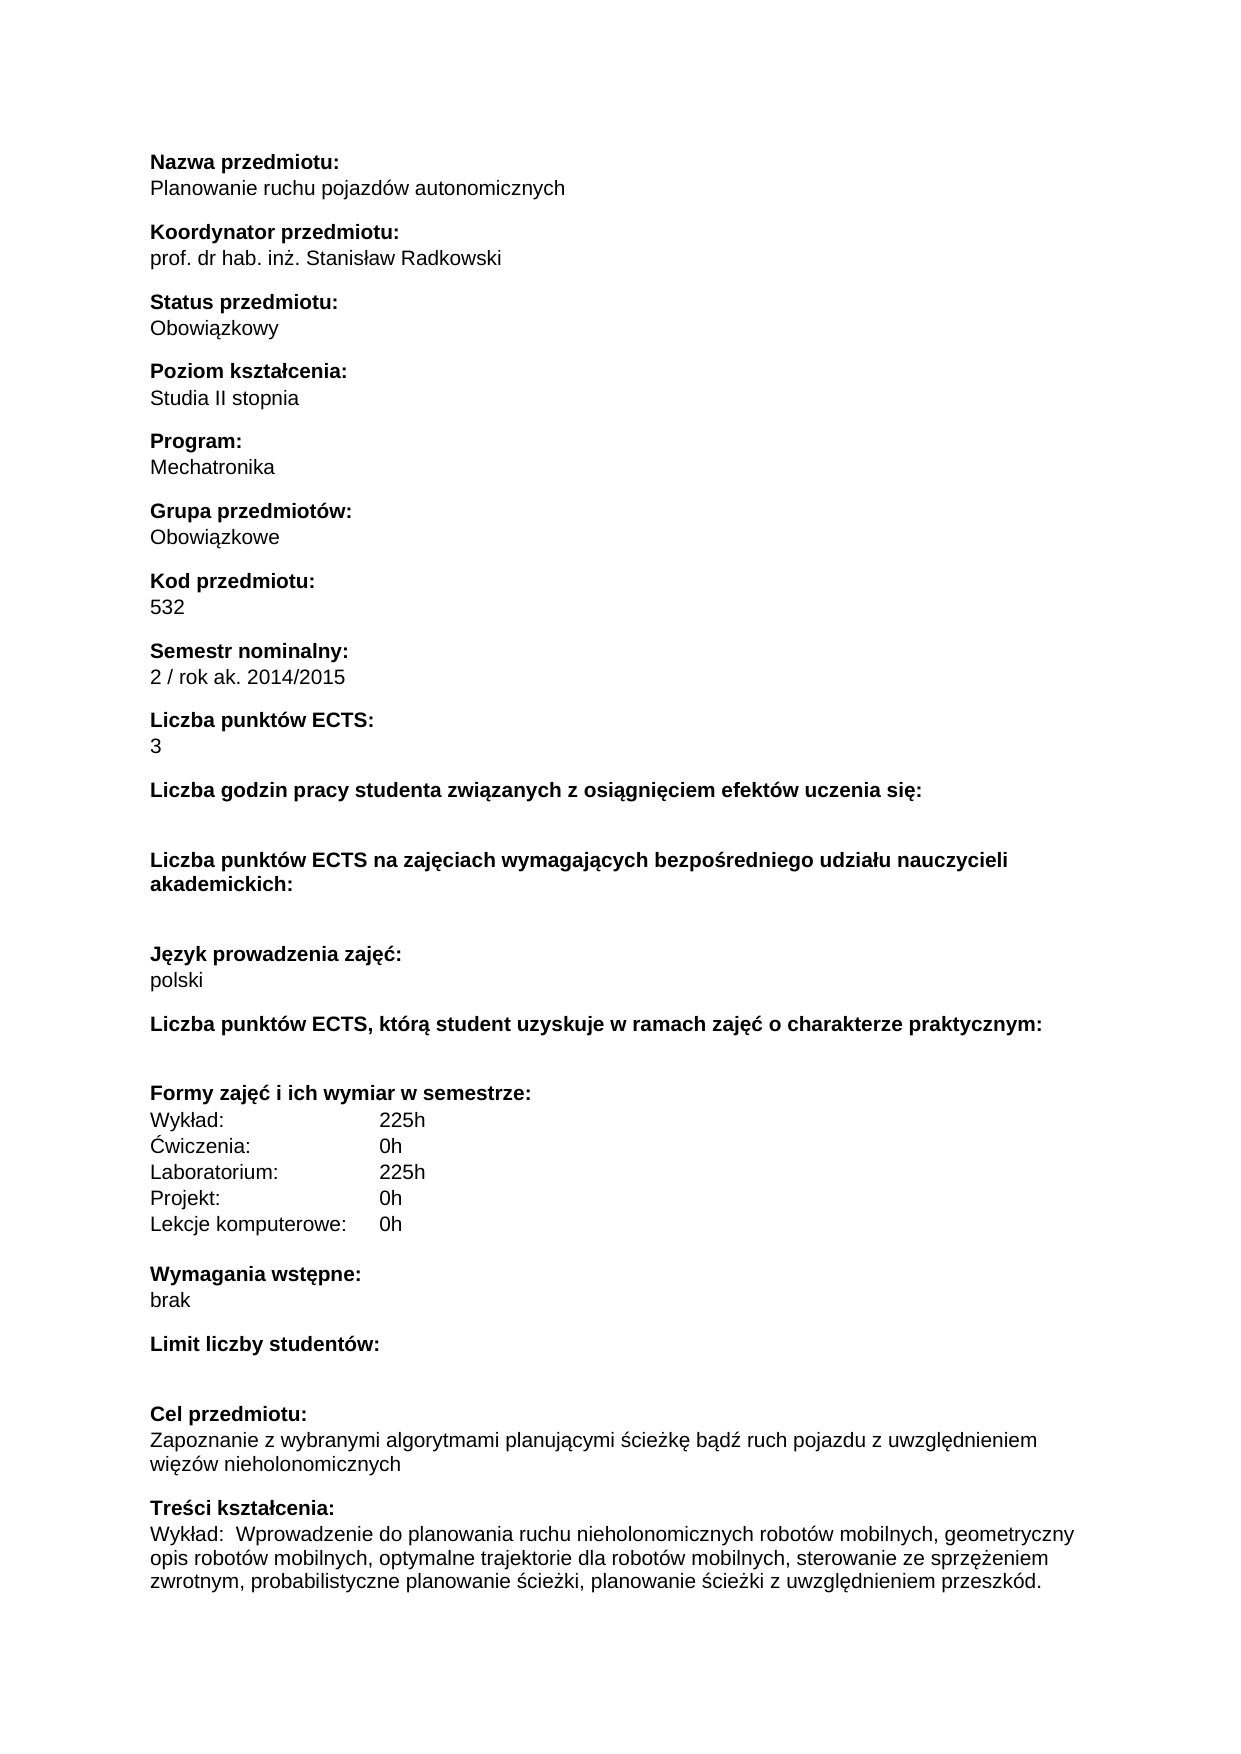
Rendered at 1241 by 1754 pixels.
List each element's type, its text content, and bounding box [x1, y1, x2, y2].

table_cell Laboratorium: [140, 1160, 367, 1184]
text Studia II stopnia [150, 385, 1090, 409]
text Program: [150, 429, 1090, 453]
text Mechatronika [150, 455, 1090, 479]
text Wymagania wstępne: [150, 1262, 1090, 1286]
text Obowiązkowe [150, 525, 1090, 549]
table_cell 225h [369, 1158, 597, 1184]
text Obowiązkowy [150, 316, 1090, 339]
text Cel przedmiotu: [150, 1402, 1090, 1426]
text Liczba punktów ECTS: [150, 708, 1090, 732]
text Treści kształcenia: [150, 1495, 1090, 1519]
text Nazwa przedmiotu: [150, 150, 1090, 174]
text 3 [150, 734, 1090, 758]
table_cell Ćwiczenia: [140, 1134, 367, 1158]
text Planowanie ruchu pojazdów autonomicznych [150, 176, 1090, 200]
text Liczba godzin pracy studenta związanych z osiągnięciem efektów uczenia się: [150, 778, 1090, 802]
text Liczba punktów ECTS, którą student uzyskuje w ramach zajęć o charakterze praktycznym: [150, 1011, 1090, 1035]
text Limit liczby studentów: [150, 1332, 1090, 1356]
text Poziom kształcenia: [150, 359, 1090, 383]
text prof. dr hab. inż. Stanisław Radkowski [150, 246, 1090, 270]
table_cell 0h [369, 1132, 597, 1158]
table_header Wykład: [140, 1108, 367, 1132]
text Semestr nominalny: [150, 638, 1090, 662]
table_header 225h [369, 1108, 597, 1132]
text Zapoznanie z wybranymi algorytmami planującymi ścieżkę bądź ruch pojazdu z uwzględnieniem więzów nieholonomicznych [150, 1428, 1090, 1476]
text Kod przedmiotu: [150, 569, 1090, 593]
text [150, 1521, 1090, 1593]
text Status przedmiotu: [150, 289, 1090, 313]
text Koordynator przedmiotu: [150, 220, 1090, 244]
text Język prowadzenia zajęć: [150, 942, 1090, 966]
text Formy zajęć i ich wymiar w semestrze: [150, 1081, 1090, 1105]
table_cell 0h [369, 1184, 597, 1210]
text 532 [150, 595, 1090, 619]
table_cell 0h [369, 1210, 597, 1236]
text polski [150, 968, 1090, 992]
table_cell Projekt: [140, 1186, 367, 1210]
text brak [150, 1288, 1090, 1312]
text Grupa przedmiotów: [150, 499, 1090, 523]
table_cell Lekcje komputerowe: [140, 1212, 367, 1236]
text Liczba punktów ECTS na zajęciach wymagających bezpośredniego udziału nauczycieli akademickich: [150, 848, 1090, 896]
text 2 / rok ak. 2014/2015 [150, 664, 1090, 688]
